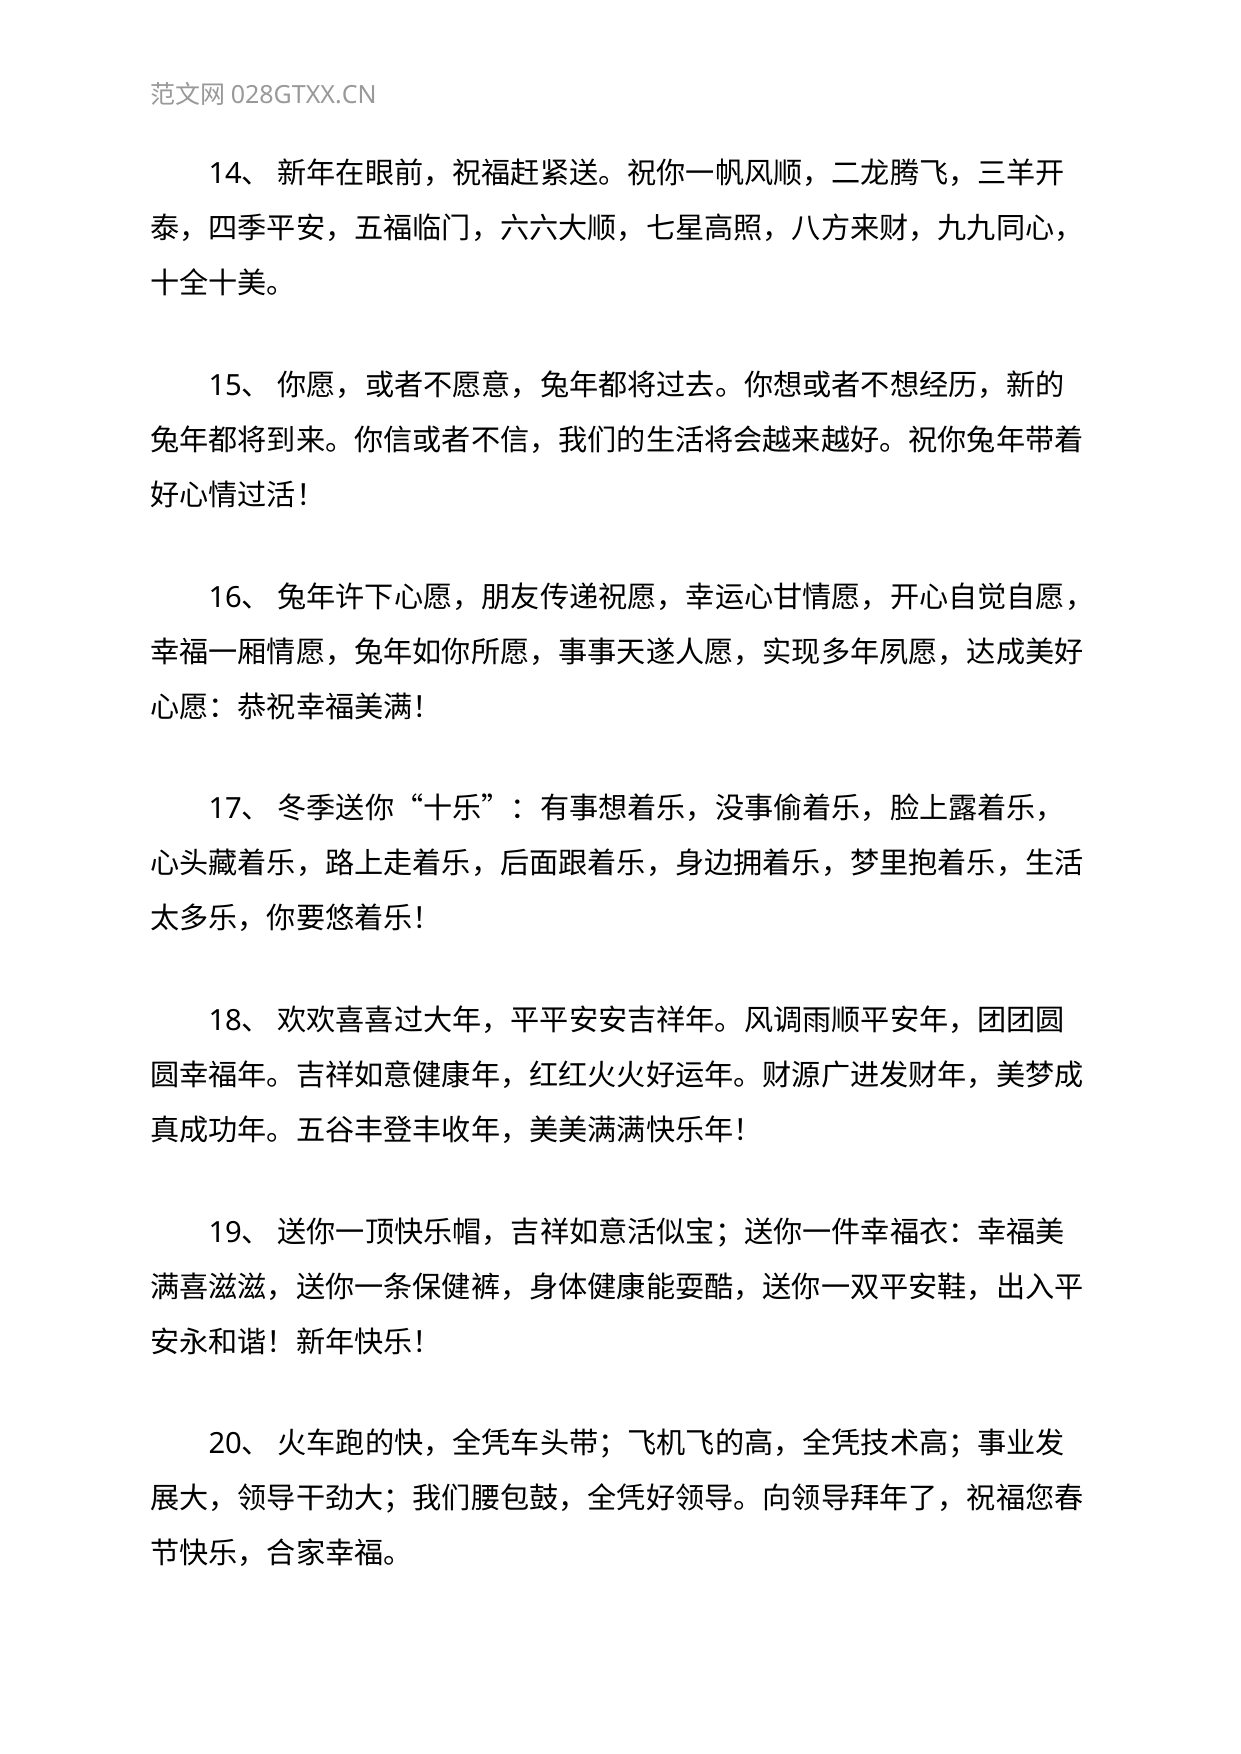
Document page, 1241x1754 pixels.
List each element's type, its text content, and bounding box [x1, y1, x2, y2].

text 20、 火车跑的快，全凭车头带；飞机飞的高，全凭技术高；事业发展大，领导干劲大；我们腰包鼓，全凭好领导。向领导拜年了，祝福您春节快乐，合家幸福。 [150, 1420, 1090, 1572]
text 14、 新年在眼前，祝福赶紧送。祝你一帆风顺，二龙腾飞，三羊开泰，四季平安，五福临门，六六大顺，七星高照，八方来财，九九同心，十全十美。 [150, 150, 1090, 302]
text 15、 你愿，或者不愿意，兔年都将过去。你想或者不想经历，新的兔年都将到来。你信或者不信，我们的生活将会越来越好。祝你兔年带着好心情过活！ [150, 362, 1090, 514]
text 19、 送你一顶快乐帽，吉祥如意活似宝；送你一件幸福衣：幸福美满喜滋滋，送你一条保健裤，身体健康能耍酷，送你一双平安鞋，出入平安永和谐！新年快乐！ [150, 1208, 1090, 1361]
text 16、 兔年许下心愿，朋友传递祝愿，幸运心甘情愿，开心自觉自愿，幸福一厢情愿，兔年如你所愿，事事天遂人愿，实现多年夙愿，达成美好心愿：恭祝幸福美满！ [150, 573, 1090, 726]
text 18、 欢欢喜喜过大年，平平安安吉祥年。风调雨顺平安年，团团圆圆幸福年。吉祥如意健康年，红红火火好运年。财源广进发财年，美梦成真成功年。五谷丰登丰收年，美美满满快乐年！ [150, 997, 1090, 1149]
text 17、 冬季送你“十乐”：有事想着乐，没事偷着乐，脸上露着乐，心头藏着乐，路上走着乐，后面跟着乐，身边拥着乐，梦里抱着乐，生活太多乐，你要悠着乐！ [150, 785, 1090, 937]
